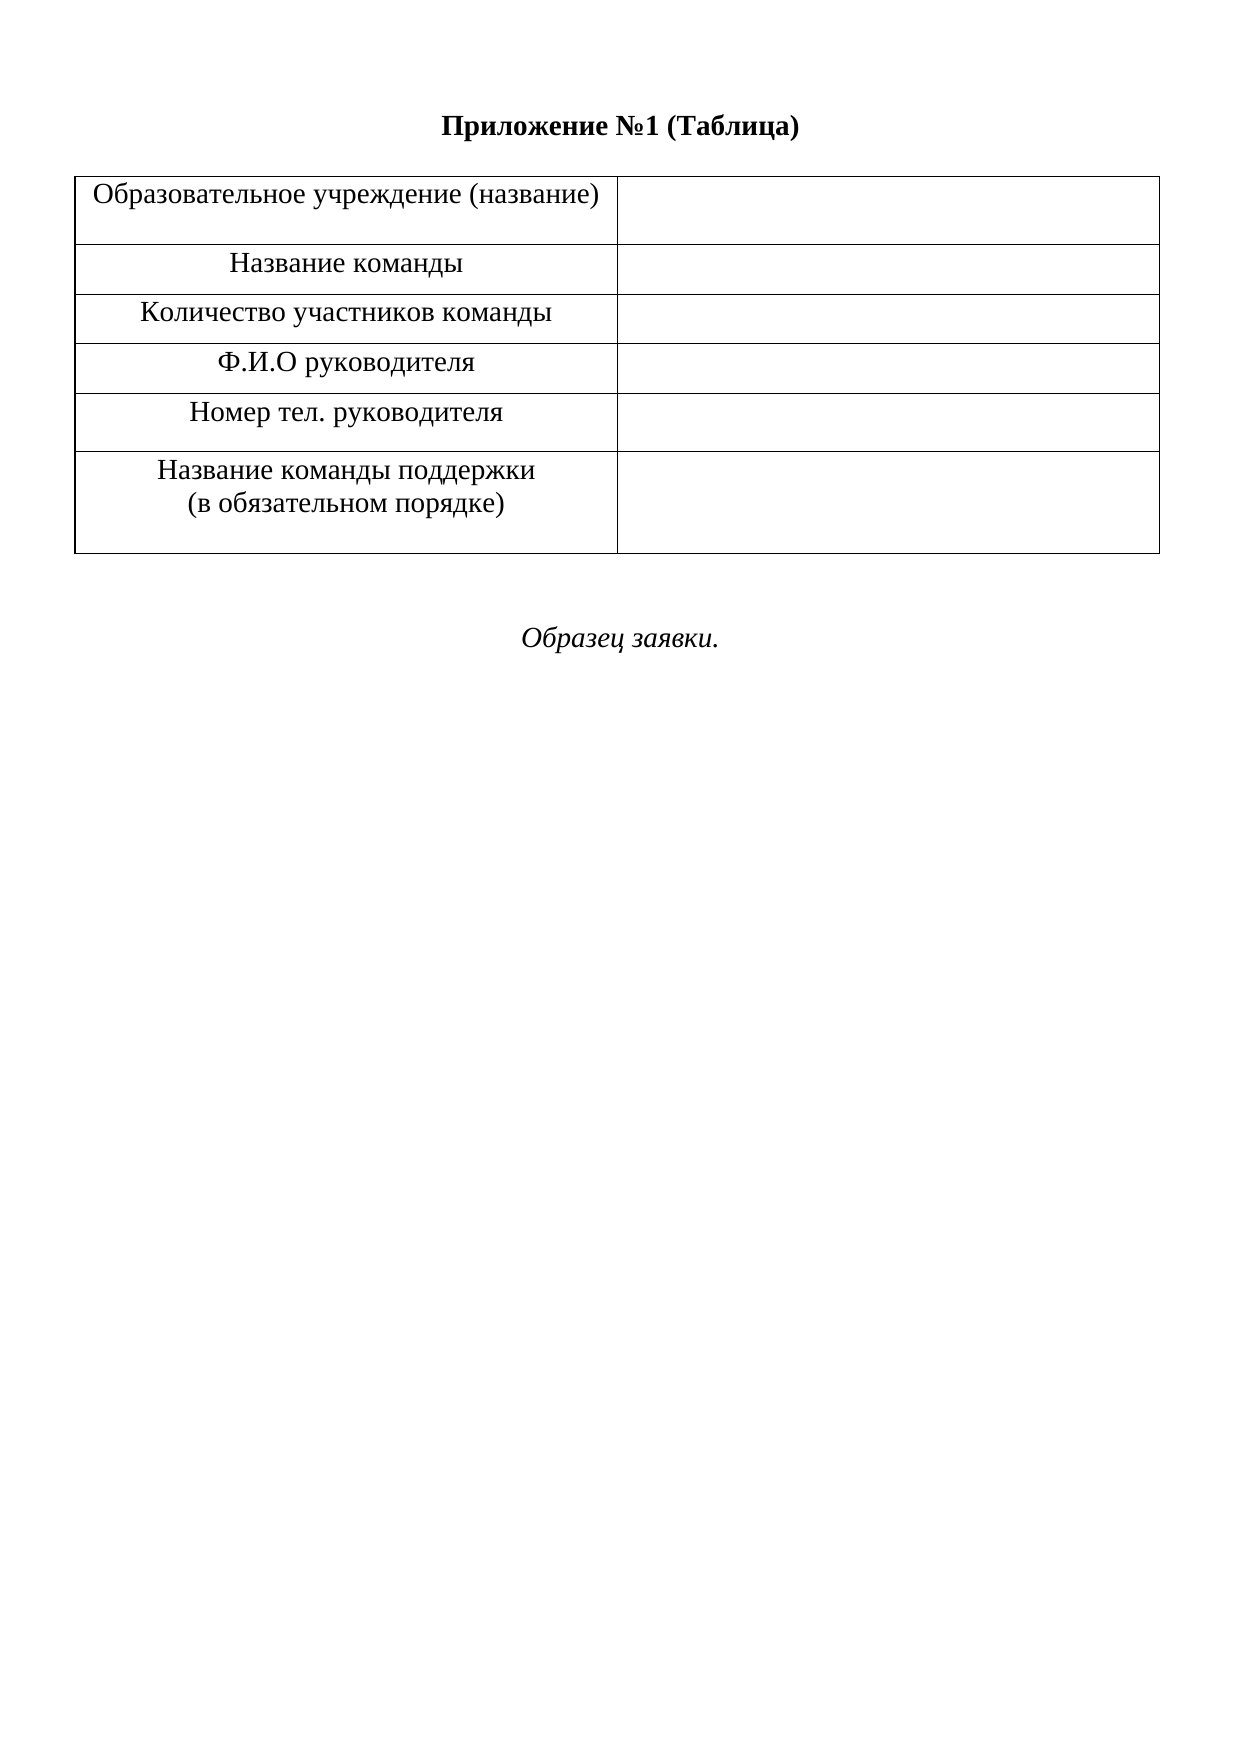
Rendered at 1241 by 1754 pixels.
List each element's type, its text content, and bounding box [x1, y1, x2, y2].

table_cell [618, 452, 1159, 552]
table_header [618, 177, 1159, 244]
table_cell [618, 295, 1159, 343]
table_header Образовательное учреждение (название) [76, 177, 617, 244]
text Образец заявки. [75, 621, 1165, 654]
text Приложение №1 (Таблица) [75, 108, 1165, 142]
table_cell [618, 344, 1159, 393]
table_cell Ф.И.О руководителя [76, 344, 617, 393]
table_cell Номер тел. руководителя [76, 394, 617, 451]
table_cell [618, 394, 1159, 451]
table_cell Название команды [76, 245, 617, 293]
table_cell [618, 245, 1159, 293]
table_cell Количество участников команды [76, 295, 617, 343]
table_cell Название команды поддержки (в обязательном порядке) [76, 452, 617, 552]
